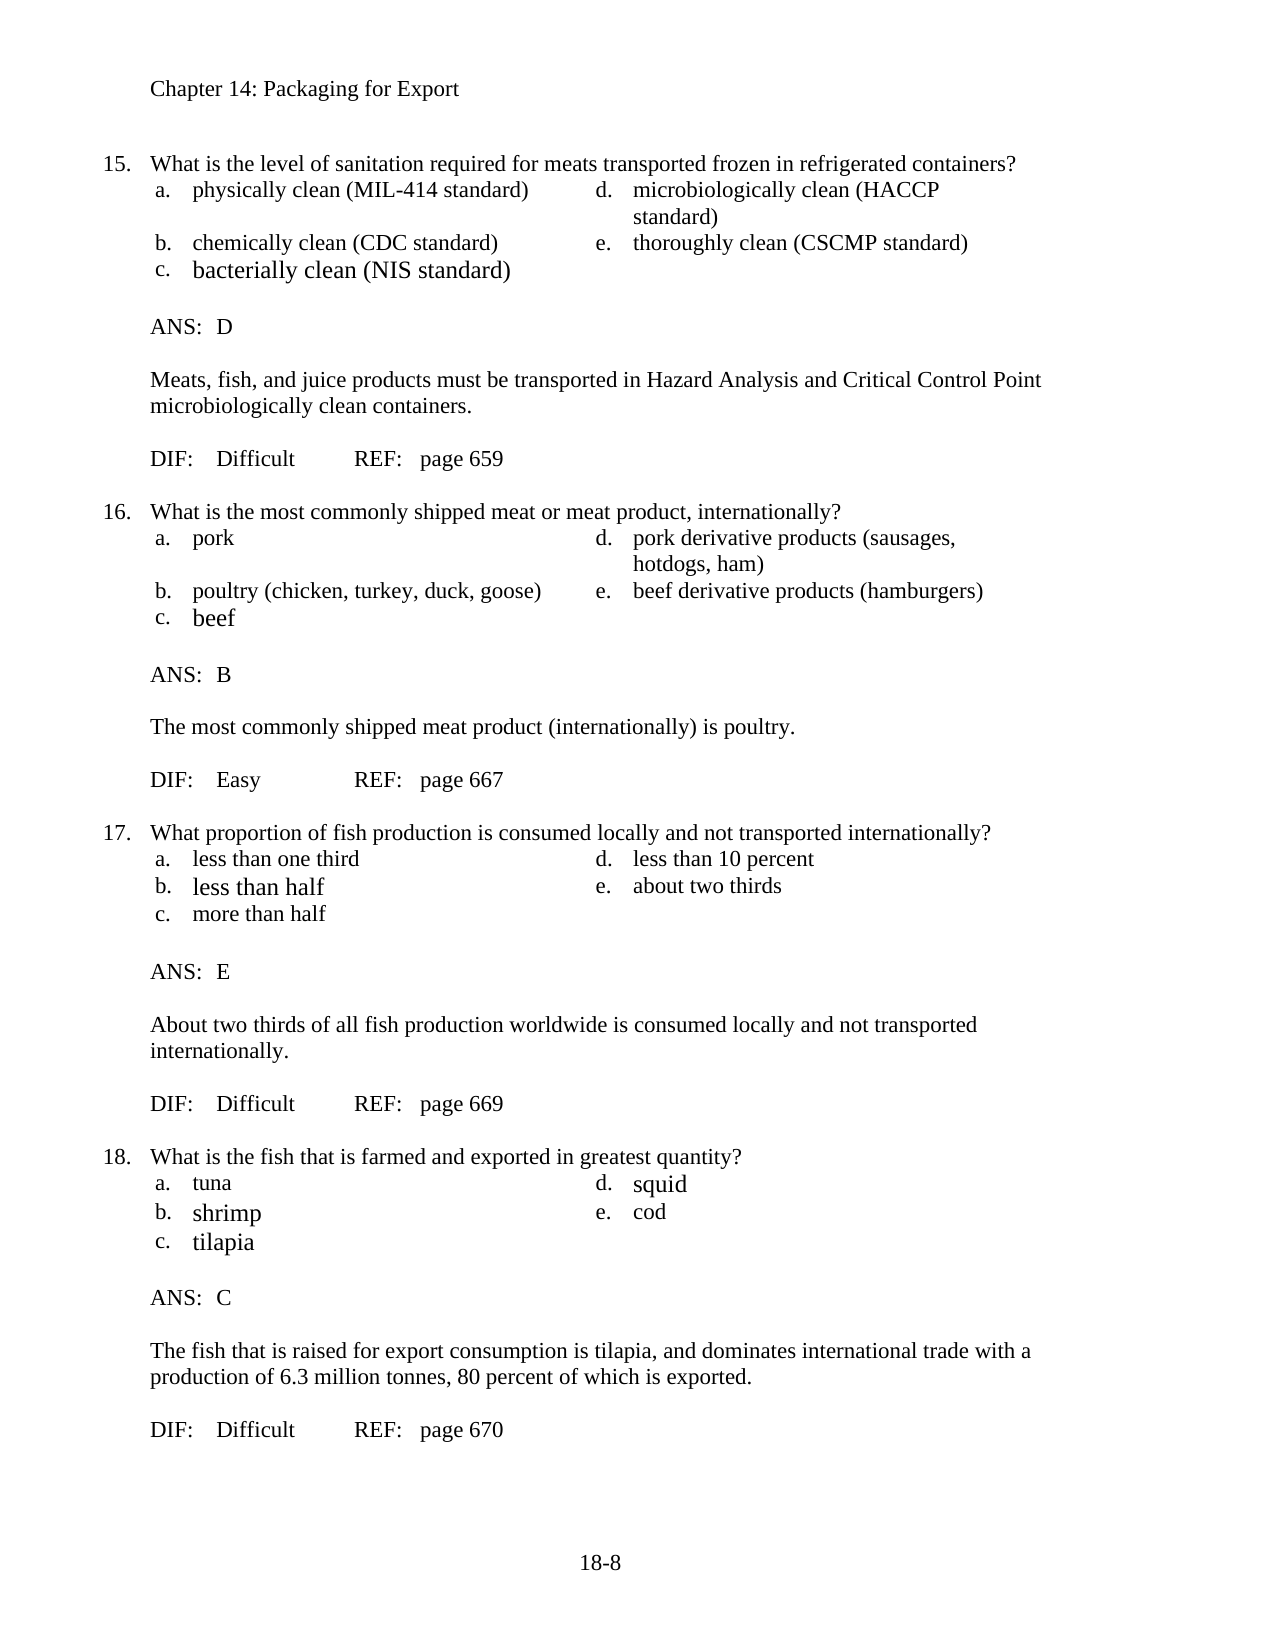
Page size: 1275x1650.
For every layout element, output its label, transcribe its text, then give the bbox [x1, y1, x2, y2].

text ANS: C [150, 1284, 1050, 1311]
table_cell less than half [188, 872, 591, 901]
table_header physically clean (MIL-414 standard) [188, 176, 591, 229]
text ANS: E [150, 958, 1050, 984]
table_cell b. [150, 229, 187, 255]
text Meats, fish, and juice products must be transported in Hazard Analysis and Critical Control Point microbiologically clean containers. [150, 366, 1050, 418]
table_cell e. [591, 577, 628, 603]
table_header a. [150, 176, 187, 229]
table_header pork derivative products (sausages, hotdogs, ham) [628, 524, 1031, 577]
table_cell poultry (chicken, turkey, duck, goose) [188, 577, 591, 603]
table_header d. [591, 176, 628, 229]
text 18. What is the fish that is farmed and exported in greatest quantity? [84, 1143, 1050, 1169]
table_cell c. [150, 255, 187, 284]
table_cell cod [628, 1198, 1031, 1227]
table_cell b. [150, 1198, 187, 1227]
table_header d. [591, 845, 628, 872]
table_cell e. [591, 1198, 628, 1227]
table_cell b. [150, 872, 187, 901]
table_header d. [591, 1169, 628, 1198]
text DIF: Easy REF: page 667 [150, 766, 1050, 793]
table_header a. [150, 524, 187, 577]
text DIF: Difficult REF: page 670 [150, 1416, 1050, 1442]
table_header d. [591, 524, 628, 577]
table_cell thoroughly clean (CSCMP standard) [628, 229, 1031, 255]
text 17. What proportion of fish production is consumed locally and not transported internationally? [84, 819, 1050, 845]
text DIF: Difficult REF: page 669 [150, 1090, 1050, 1116]
table_header microbiologically clean (HACCP standard) [628, 176, 1031, 229]
table_cell more than half [188, 901, 591, 929]
table_cell c. [150, 1227, 187, 1255]
table_header pork [188, 524, 591, 577]
table_cell e. [591, 229, 628, 255]
text ANS: B [150, 661, 1050, 687]
table_cell beef derivative products (hamburgers) [628, 577, 1031, 603]
text 15. What is the level of sanitation required for meats transported frozen in refrigerated containers? [84, 150, 1050, 176]
table_cell b. [150, 577, 187, 603]
text The fish that is raised for export consumption is tilapia, and dominates international trade with a production of 6.3 million tonnes, 80 percent of which is exported. [150, 1337, 1050, 1390]
text ANS: D [150, 313, 1050, 339]
table_cell tilapia [188, 1227, 591, 1255]
table_cell shrimp [188, 1198, 591, 1227]
table_header squid [628, 1169, 1031, 1198]
table_cell chemically clean (CDC standard) [188, 229, 591, 255]
table_cell beef [188, 603, 591, 632]
table_header a. [150, 845, 187, 872]
table_cell bacterially clean (NIS standard) [188, 255, 591, 284]
text The most commonly shipped meat product (internationally) is poultry. [150, 713, 1050, 740]
text 16. What is the most commonly shipped meat or meat product, internationally? [84, 498, 1050, 524]
table_cell about two thirds [628, 872, 1031, 901]
table_header less than one third [188, 845, 591, 872]
table_cell e. [591, 872, 628, 901]
table_header a. [150, 1169, 187, 1198]
table_header less than 10 percent [628, 845, 1031, 872]
text About two thirds of all fish production worldwide is consumed locally and not transported internationally. [150, 1011, 1050, 1063]
text DIF: Difficult REF: page 659 [150, 445, 1050, 471]
table_cell c. [150, 901, 187, 929]
table_cell c. [150, 603, 187, 632]
table_header tuna [188, 1169, 591, 1198]
